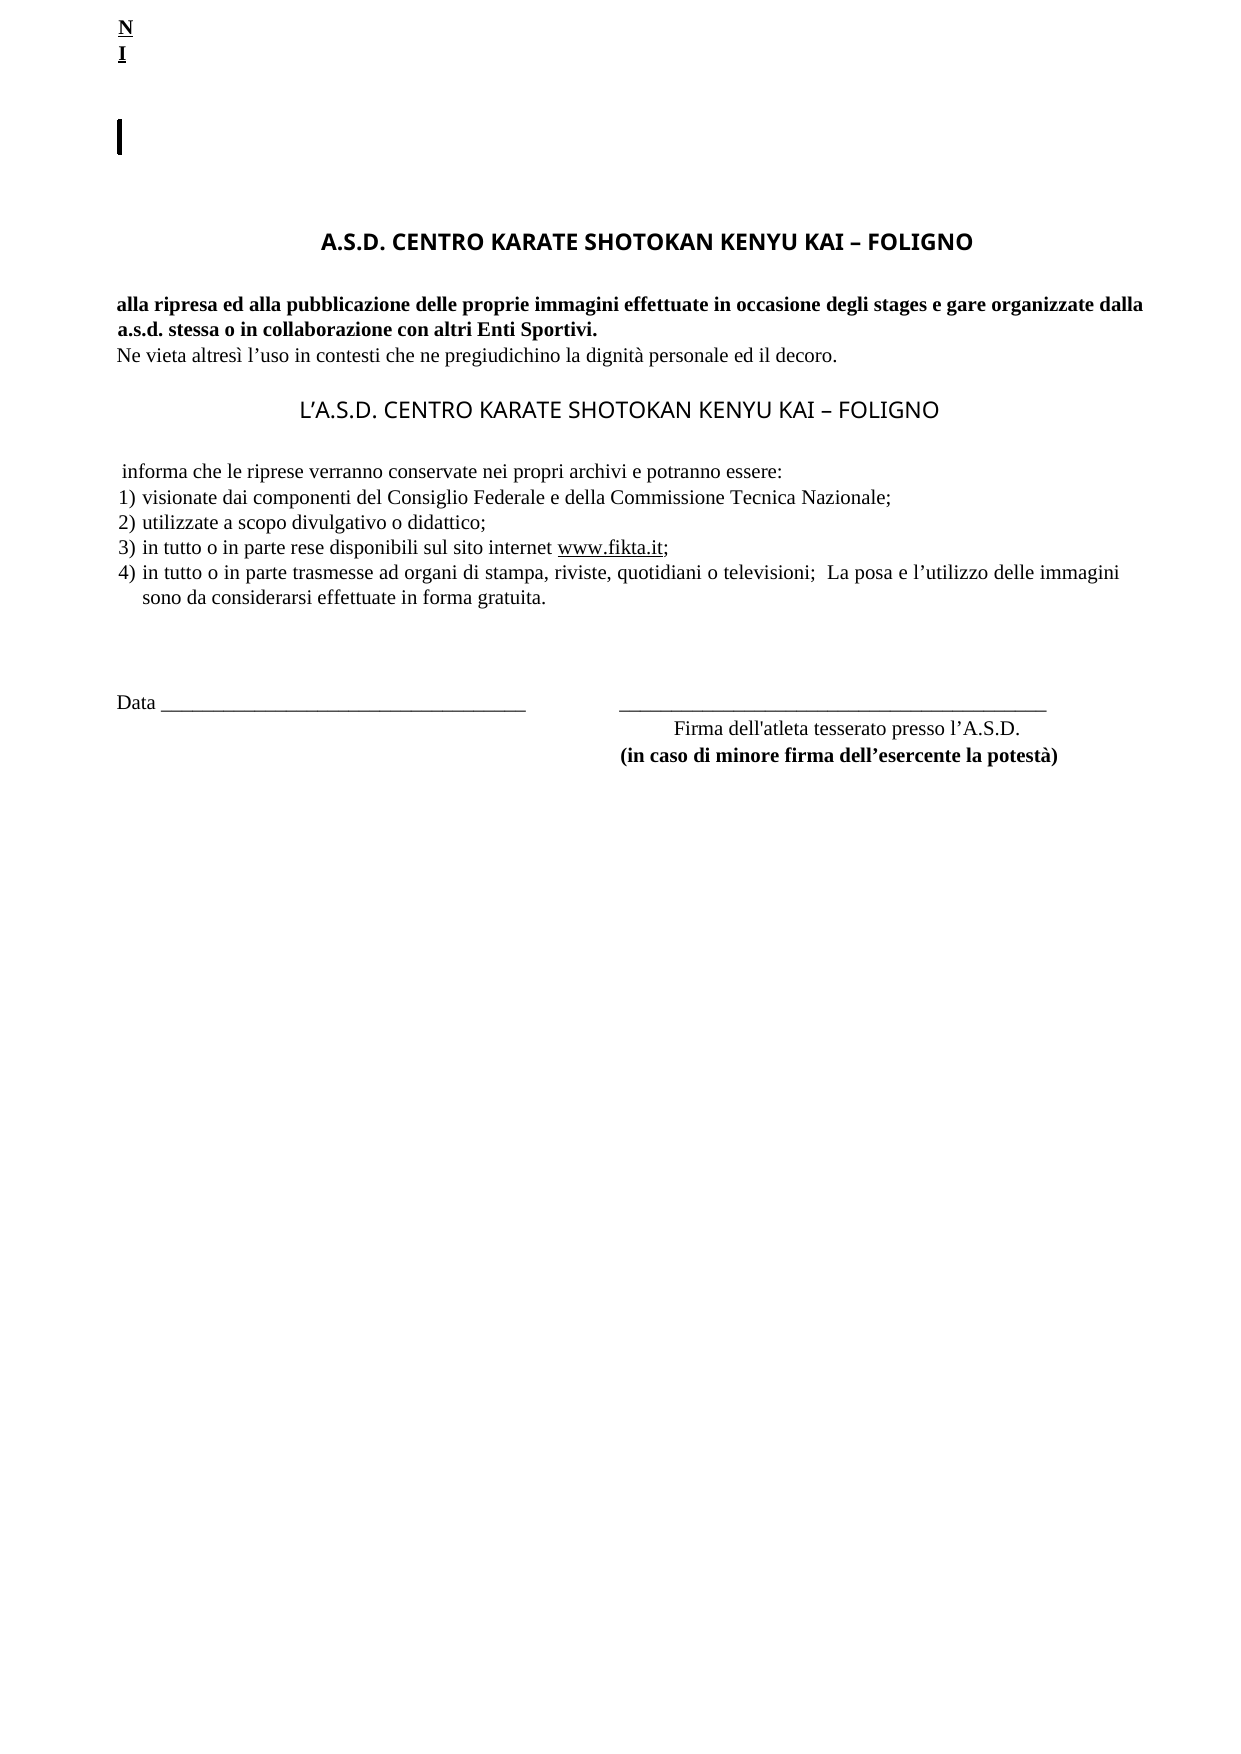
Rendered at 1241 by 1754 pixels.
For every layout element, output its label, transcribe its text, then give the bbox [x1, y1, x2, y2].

text Firma dell'atleta tesserato presso l’A.S.D. (in caso di minore firma dell’esercente la potestà) [608, 716, 1069, 767]
text informa che le riprese verranno conservate nei propri archivi e potranno essere: [116, 459, 1122, 483]
list visionate dai componenti del Consiglio Federale e della Commissione Tecnica Nazionale; [118, 485, 1122, 509]
list in tutto o in parte trasmesse ad organi di stampa, riviste, quotidiani o televisioni; La posa e l’utilizzo delle immagini sono da considerarsi effettuate in forma gratuita. [118, 560, 1122, 609]
text alla ripresa ed alla pubblicazione delle proprie immagini effettuate in occasione degli stages e gare organizzate dalla a.s.d. stessa o in collaborazione con altri Enti Sportivi. [116, 292, 1178, 341]
text A.S.D. CENTRO KARATE SHOTOKAN KENYU KAI – FOLIGNO [116, 226, 1178, 257]
text L’A.S.D. CENTRO KARATE SHOTOKAN KENYU KAI – FOLIGNO [116, 394, 1122, 425]
text Ne vieta altresì l’uso in contesti che ne pregiudichino la dignità personale ed il decoro. [116, 343, 1122, 367]
text Data ___________________________________ _________________________________________ [116, 690, 1240, 714]
list in tutto o in parte rese disponibili sul sito internet www.fikta.it; [118, 535, 1122, 559]
list utilizzate a scopo divulgativo o didattico; [118, 510, 1122, 534]
